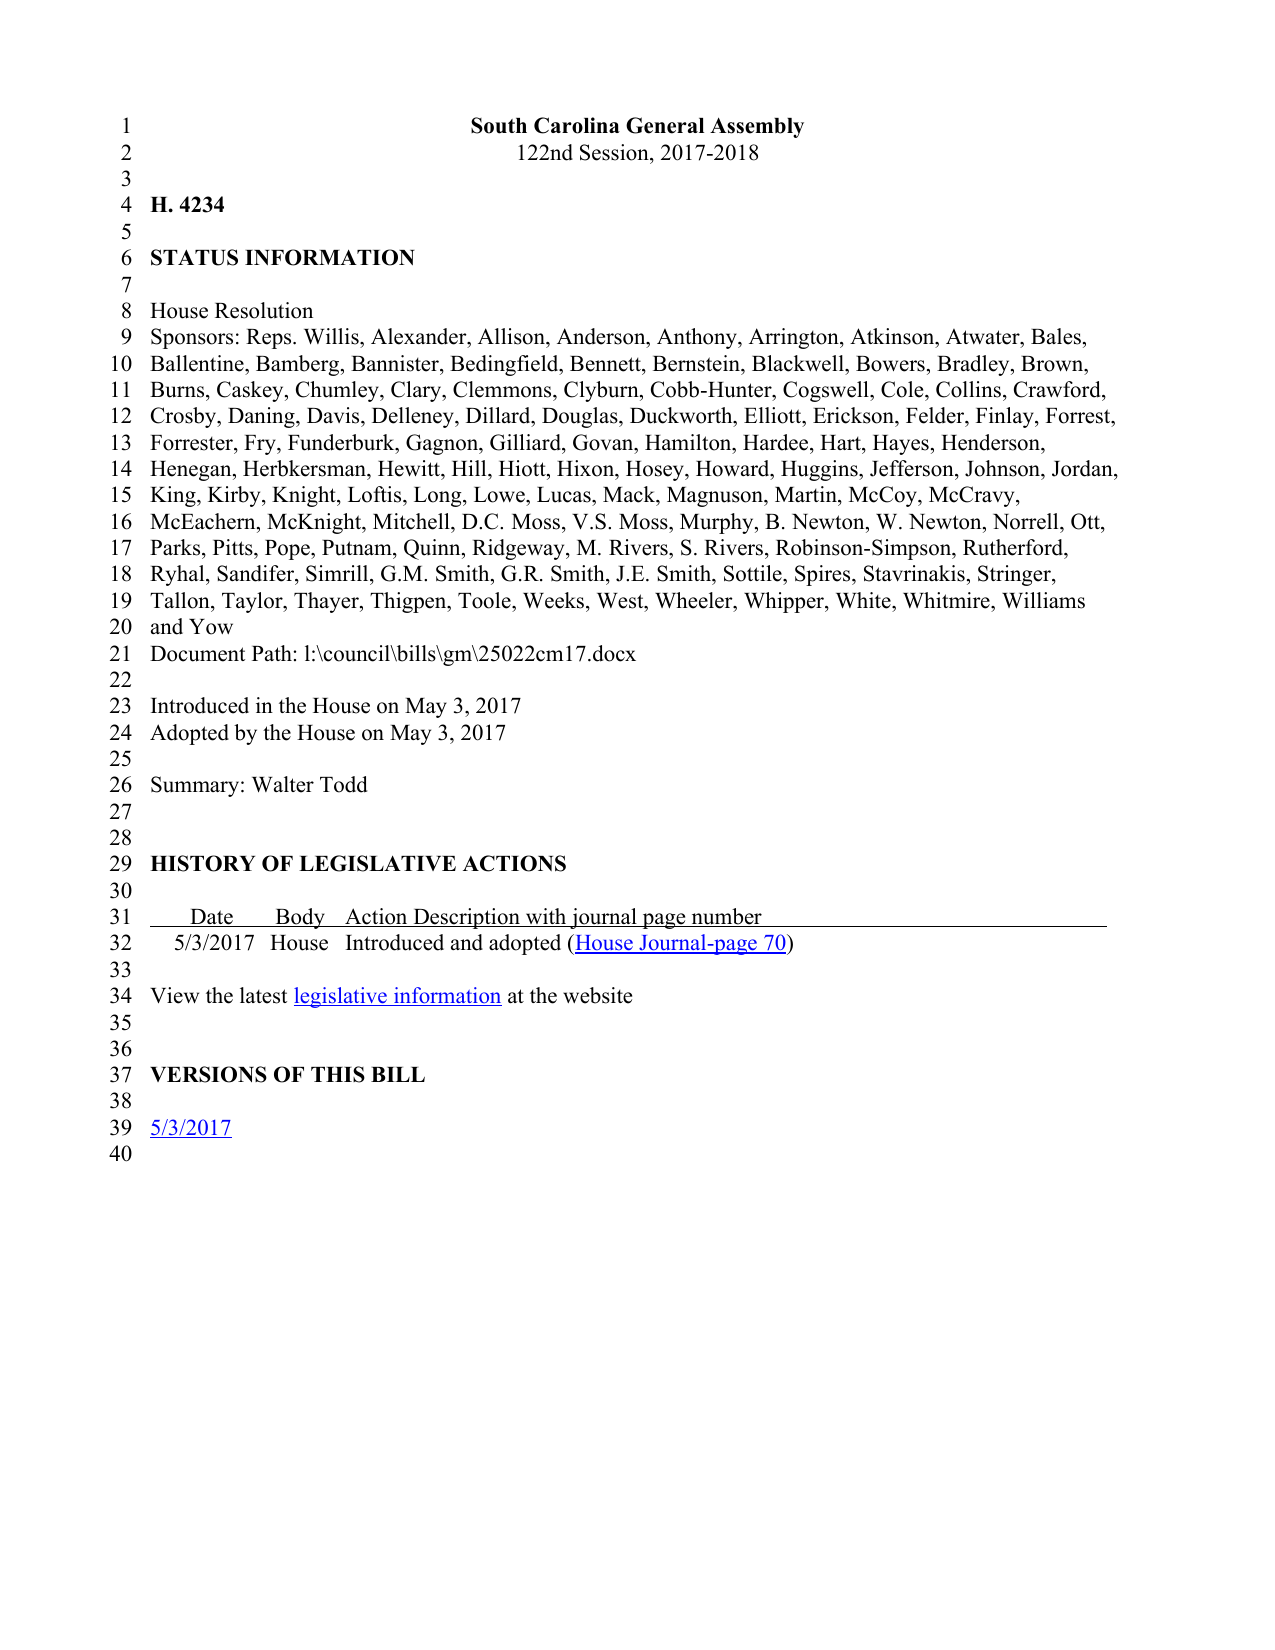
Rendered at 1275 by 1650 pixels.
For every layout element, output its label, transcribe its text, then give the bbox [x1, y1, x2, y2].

text View the latest legislative information at the website [150, 982, 1125, 1008]
text HISTORY OF LEGISLATIVE ACTIONS [150, 850, 1125, 877]
text Adopted by the House on May 3, 2017 [150, 719, 1125, 745]
text STATUS INFORMATION [150, 244, 1125, 271]
text Summary: Walter Todd [150, 771, 1125, 798]
text Date Body Action Description with journal page number [150, 903, 1125, 929]
text Sponsors: Reps. Willis, Alexander, Allison, Anderson, Anthony, Arrington, Atkinson, Atwater, Bales, Ballentine, Bamberg, Bannister, Bedingfield, Bennett, Bernstein, Blackwell, Bowers, Bradley, Brown, Burns, Caskey, Chumley, Clary, Clemmons, Clyburn, Cobb-Hunter, Cogswell, Cole, Collins, Crawford, Crosby, Daning, Davis, Delleney, Dillard, Douglas, Duckworth, Elliott, Erickson, Felder, Finlay, Forrest, Forrester, Fry, Funderburk, Gagnon, Gilliard, Govan, Hamilton, Hardee, Hart, Hayes, Henderson, Henegan, Herbkersman, Hewitt, Hill, Hiott, Hixon, Hosey, Howard, Huggins, Jefferson, Johnson, Jordan, King, Kirby, Knight, Loftis, Long, Lowe, Lucas, Mack, Magnuson, Martin, McCoy, McCravy, McEachern, McKnight, Mitchell, D.C. Moss, V.S. Moss, Murphy, B. Newton, W. Newton, Norrell, Ott, Parks, Pitts, Pope, Putnam, Quinn, Ridgeway, M. Rivers, S. Rivers, Robinson-Simpson, Rutherford, Ryhal, Sandifer, Simrill, G.M. Smith, G.R. Smith, J.E. Smith, Sottile, Spires, Stavrinakis, Stringer, Tallon, Taylor, Thayer, Thigpen, Toole, Weeks, West, Wheeler, Whipper, White, Whitmire, Williams and Yow [150, 323, 1125, 639]
text 5/3/2017 [150, 1114, 1125, 1140]
text VERSIONS OF THIS BILL [150, 1061, 1125, 1088]
text House Resolution [150, 297, 1125, 323]
text Introduced in the House on May 3, 2017 [150, 692, 1125, 719]
text 5/3/2017 House Introduced and adopted (House Journal-page 70) [150, 929, 1125, 956]
text 122nd Session, 2017-2018 [150, 139, 1125, 165]
text South Carolina General Assembly [150, 112, 1125, 139]
text Document Path: l:\council\bills\gm\25022cm17.docx [150, 639, 1125, 666]
text H. 4234 [150, 192, 1125, 218]
